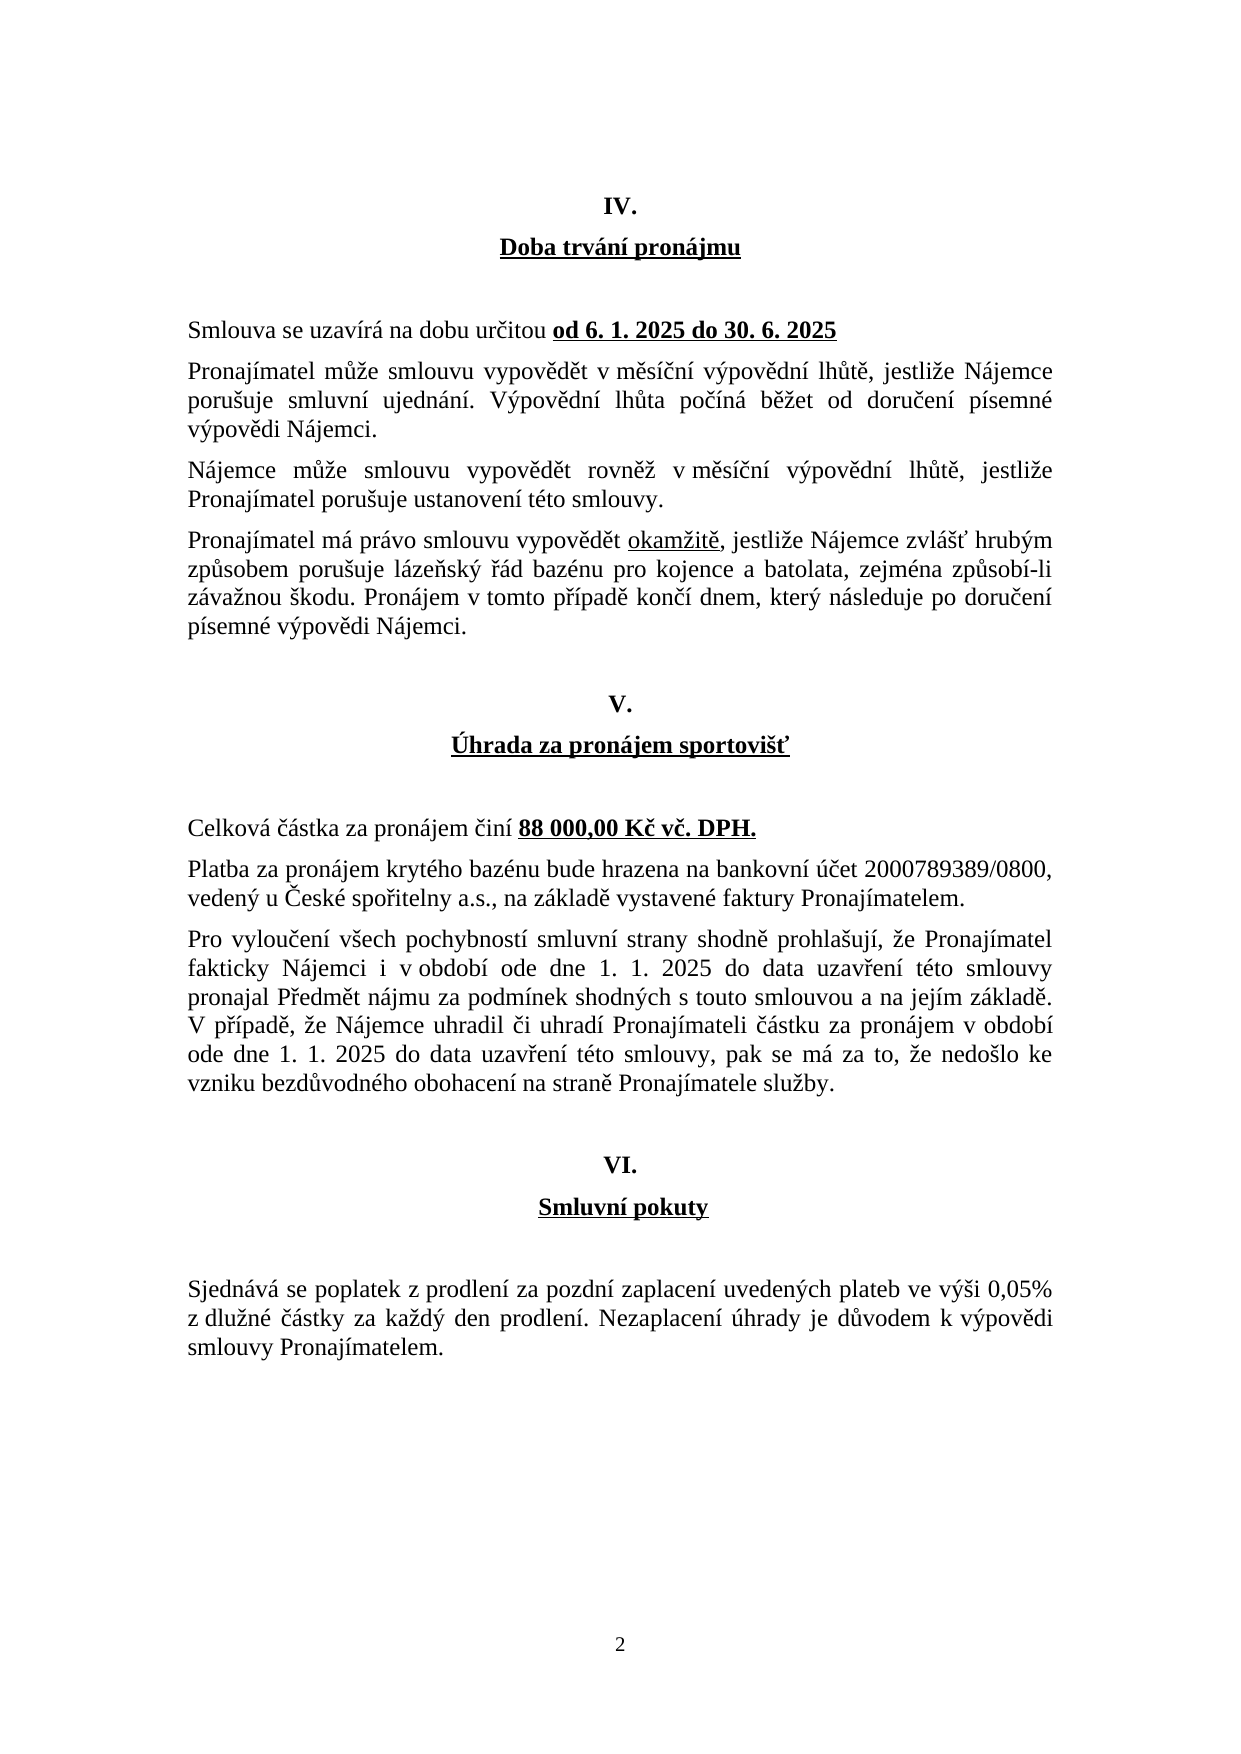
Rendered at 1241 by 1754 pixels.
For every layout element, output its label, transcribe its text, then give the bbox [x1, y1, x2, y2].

text V. [187, 689, 1053, 718]
text Sjednává se poplatek z prodlení za pozdní zaplacení uvedených plateb ve výši 0,05% z dlužné částky za každý den prodlení. Nezaplacení úhrady je důvodem k výpovědi smlouvy Pronajímatelem. [187, 1274, 1053, 1360]
text IV. [187, 191, 1053, 220]
text VI. [187, 1150, 1053, 1179]
text Smlouva se uzavírá na dobu určitou od 6. 1. 2025 do 30. 6. 2025 [187, 315, 1053, 344]
text Nájemce může smlouvu vypovědět rovněž v měsíční výpovědní lhůtě, jestliže Pronajímatel porušuje ustanovení této smlouvy. [187, 455, 1053, 512]
text Celková částka za pronájem činí 88 000,00 Kč vč. DPH. [187, 813, 1053, 842]
text Smluvní pokuty [187, 1192, 1053, 1220]
text Úhrada za pronájem sportovišť [187, 730, 1053, 759]
text Platba za pronájem krytého bazénu bude hrazena na bankovní účet 2000789389/0800, vedený u České spořitelny a.s., na základě vystavené faktury Pronajímatelem. [187, 854, 1053, 912]
text Pronajímatel má právo smlouvu vypovědět okamžitě, jestliže Nájemce zvlášť hrubým způsobem porušuje lázeňský řád bazénu pro kojence a batolata, zejména způsobí-li závažnou škodu. Pronájem v tomto případě končí dnem, který následuje po doručení písemné výpovědi Nájemci. [187, 525, 1053, 640]
text Doba trvání pronájmu [187, 232, 1053, 261]
text Pronajímatel může smlouvu vypovědět v měsíční výpovědní lhůtě, jestliže Nájemce porušuje smluvní ujednání. Výpovědní lhůta počíná běžet od doručení písemné výpovědi Nájemci. [187, 356, 1053, 442]
text Pro vyloučení všech pochybností smluvní strany shodně prohlašují, že Pronajímatel fakticky Nájemci i v období ode dne 1. 1. 2025 do data uzavření této smlouvy pronajal Předmět nájmu za podmínek shodných s touto smlouvou a na jejím základě. V případě, že Nájemce uhradil či uhradí Pronajímateli částku za pronájem v období ode dne 1. 1. 2025 do data uzavření této smlouvy, pak se má za to, že nedošlo ke vzniku bezdůvodného obohacení na straně Pronajímatele služby. [187, 924, 1053, 1097]
